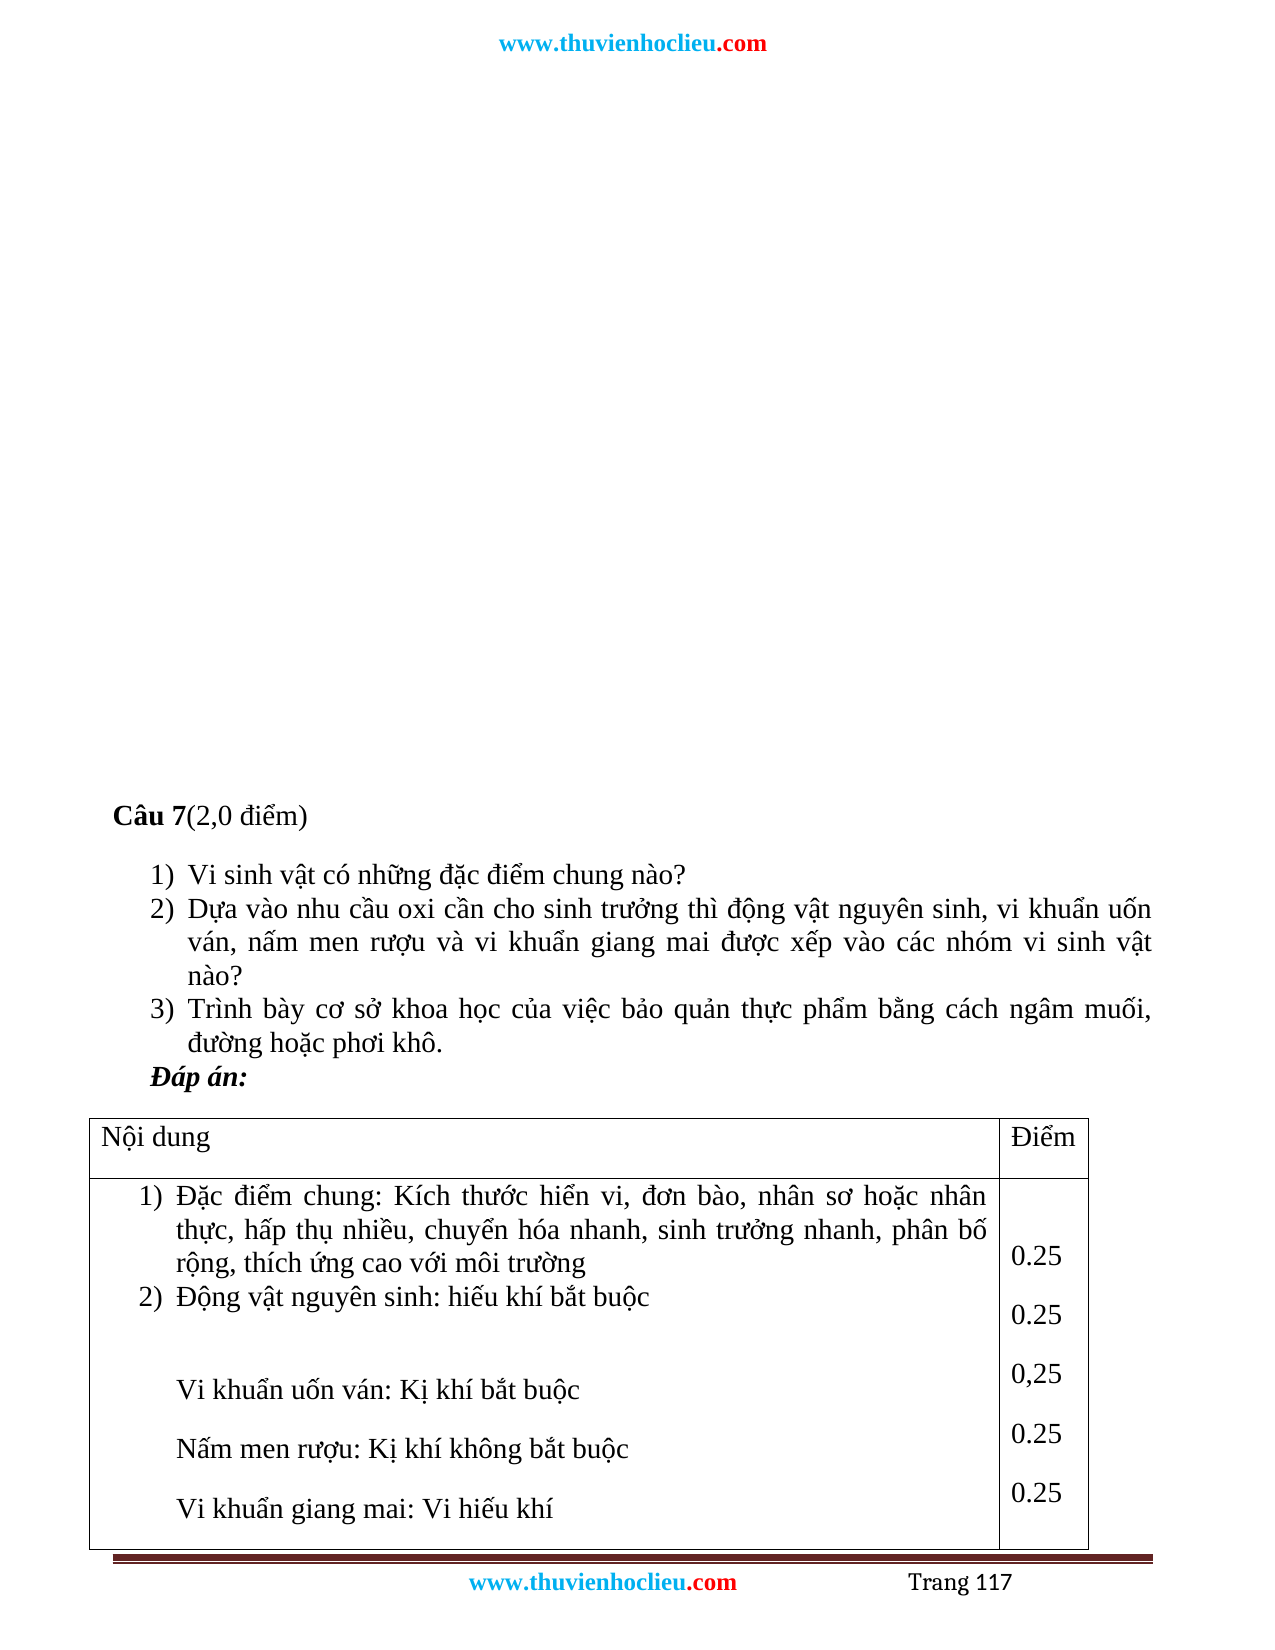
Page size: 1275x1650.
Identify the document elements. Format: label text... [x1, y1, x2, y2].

text Câu 7(2,0 điểm) [112, 798, 1153, 832]
list Trình bày cơ sở khoa học của việc bảo quản thực phẩm bằng cách ngâm muối, đường hoặc phơi khô. [150, 992, 1153, 1059]
list Dựa vào nhu cầu oxi cần cho sinh trưởng thì động vật nguyên sinh, vi khuẩn uốn ván, nấm men rượu và vi khuẩn giang mai được xếp vào các nhóm vi sinh vật nào? [150, 891, 1153, 992]
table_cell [1000, 1179, 1088, 1549]
table_header Nội dung [90, 1119, 999, 1177]
text Đáp án: [150, 1059, 1153, 1092]
table_header Điểm [1000, 1119, 1088, 1177]
list Vi sinh vật có những đặc điểm chung nào? [150, 857, 1153, 891]
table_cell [90, 1179, 999, 1549]
